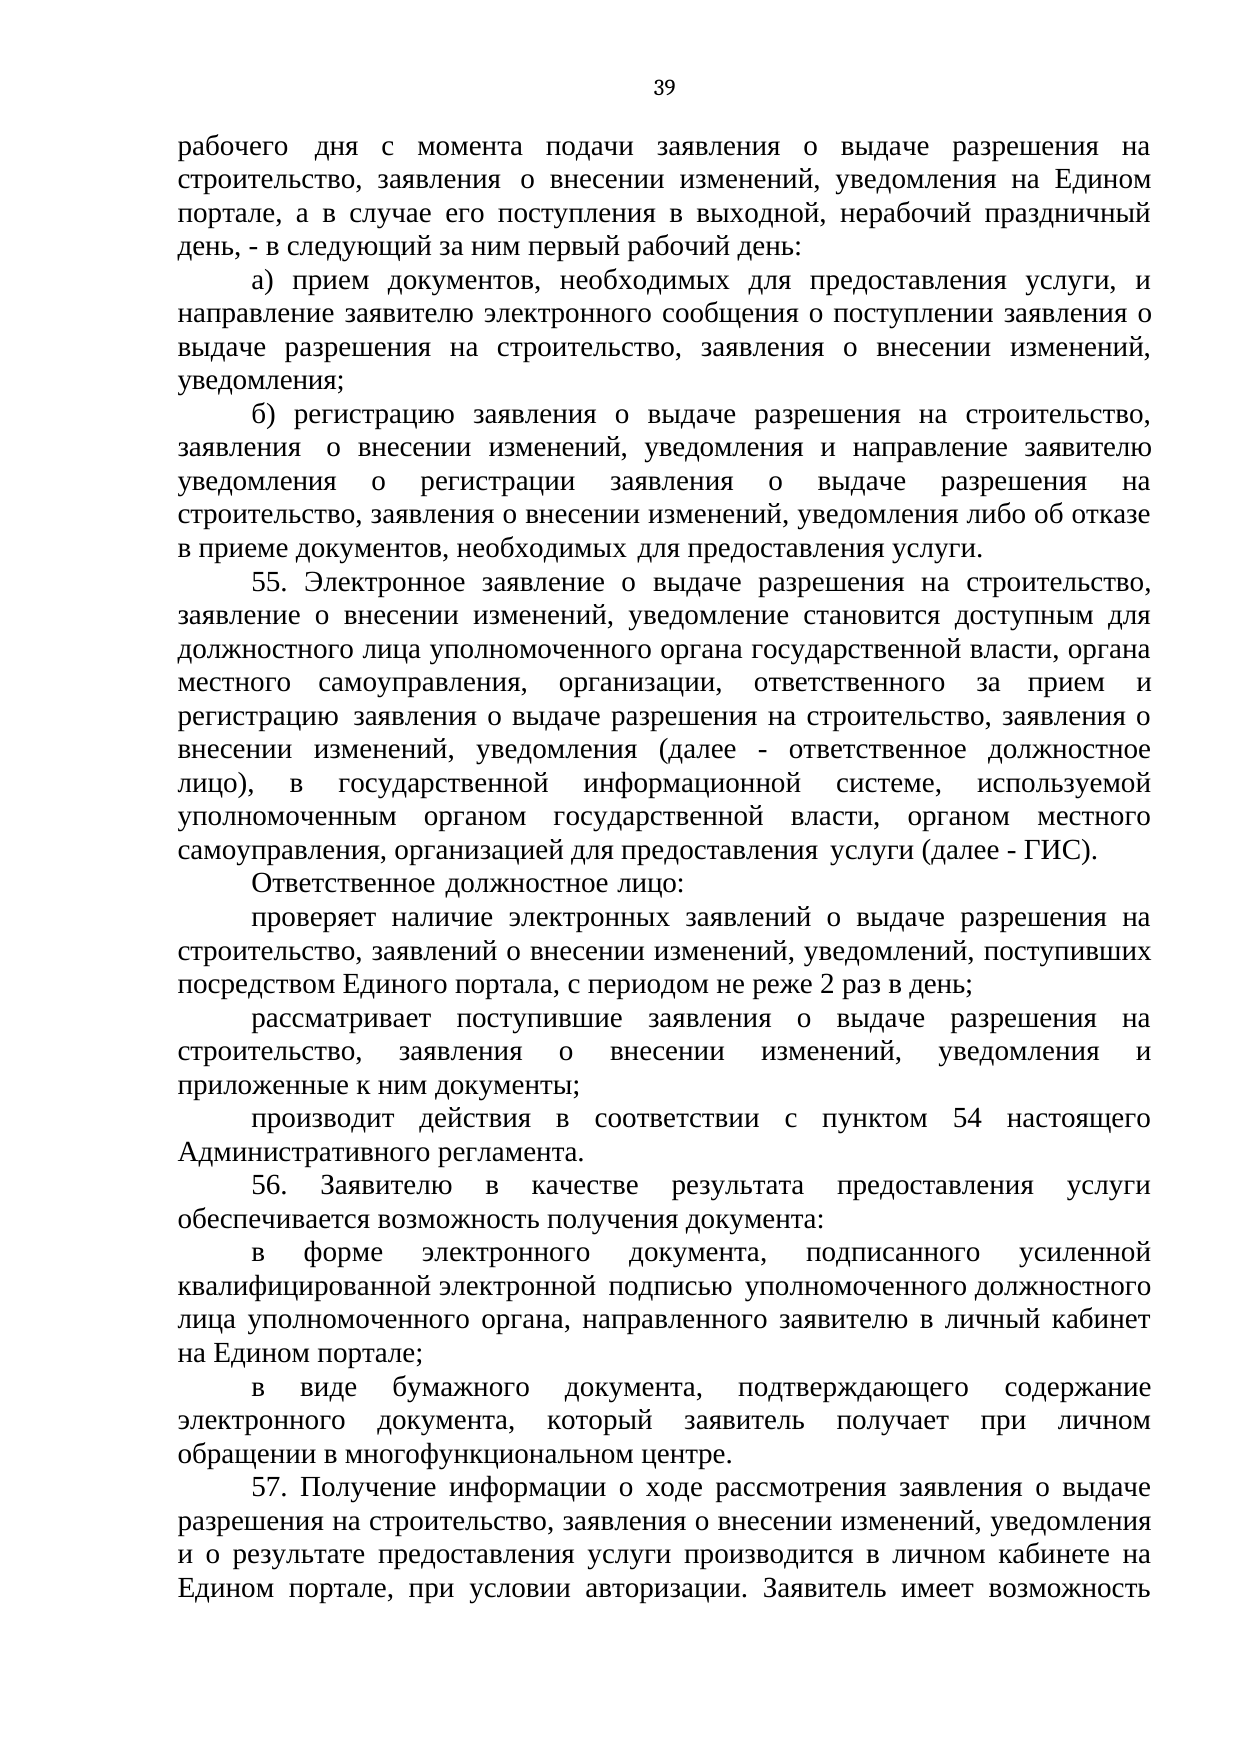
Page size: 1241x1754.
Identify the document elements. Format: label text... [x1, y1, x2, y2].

text рассматривает поступившие заявления о выдаче разрешения на строительство, заявления о внесении изменений, уведомления и приложенные к ним документы; [177, 1000, 1152, 1100]
text а) прием документов, необходимых для предоставления услуги, и направление заявителю электронного сообщения о поступлении заявления о выдаче разрешения на строительство, заявления о внесении изменений, уведомления; [177, 262, 1152, 396]
text б) регистрацию заявления о выдаче разрешения на строительство, заявления о внесении изменений, уведомления и направление заявителю уведомления о регистрации заявления о выдаче разрешения на строительство, заявления о внесении изменений, уведомления либо об отказе в приеме документов, необходимых для предоставления услуги. [177, 396, 1152, 564]
text 55. Электронное заявление о выдаче разрешения на строительство, заявление о внесении изменений, уведомление становится доступным для должностного лица уполномоченного органа государственной власти, органа местного самоуправления, организации, ответственного за прием и регистрацию заявления о выдаче разрешения на строительство, заявления о внесении изменений, уведомления (далее - ответственное должностное лицо), в государственной информационной системе, используемой уполномоченным органом государственной власти, органом местного самоуправления, организацией для предоставления услуги (далее - ГИС). [177, 564, 1152, 866]
text 56. Заявителю в качестве результата предоставления услуги обеспечивается возможность получения документа: [177, 1167, 1152, 1234]
text Ответственное должностное лицо: [177, 866, 1152, 899]
text производит действия в соответствии с пунктом 54 настоящего Административного регламента. [177, 1100, 1152, 1167]
text проверяет наличие электронных заявлений о выдаче разрешения на строительство, заявлений о внесении изменений, уведомлений, поступивших посредством Единого портала, с периодом не реже 2 раз в день; [177, 899, 1152, 1000]
text в форме электронного документа, подписанного усиленной квалифицированной электронной подписью уполномоченного должностного лица уполномоченного органа, направленного заявителю в личный кабинет на Едином портале; [177, 1234, 1152, 1369]
text в виде бумажного документа, подтверждающего содержание электронного документа, который заявитель получает при личном обращении в многофункциональном центре. [177, 1369, 1152, 1469]
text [177, 128, 1152, 262]
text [177, 1469, 1152, 1603]
